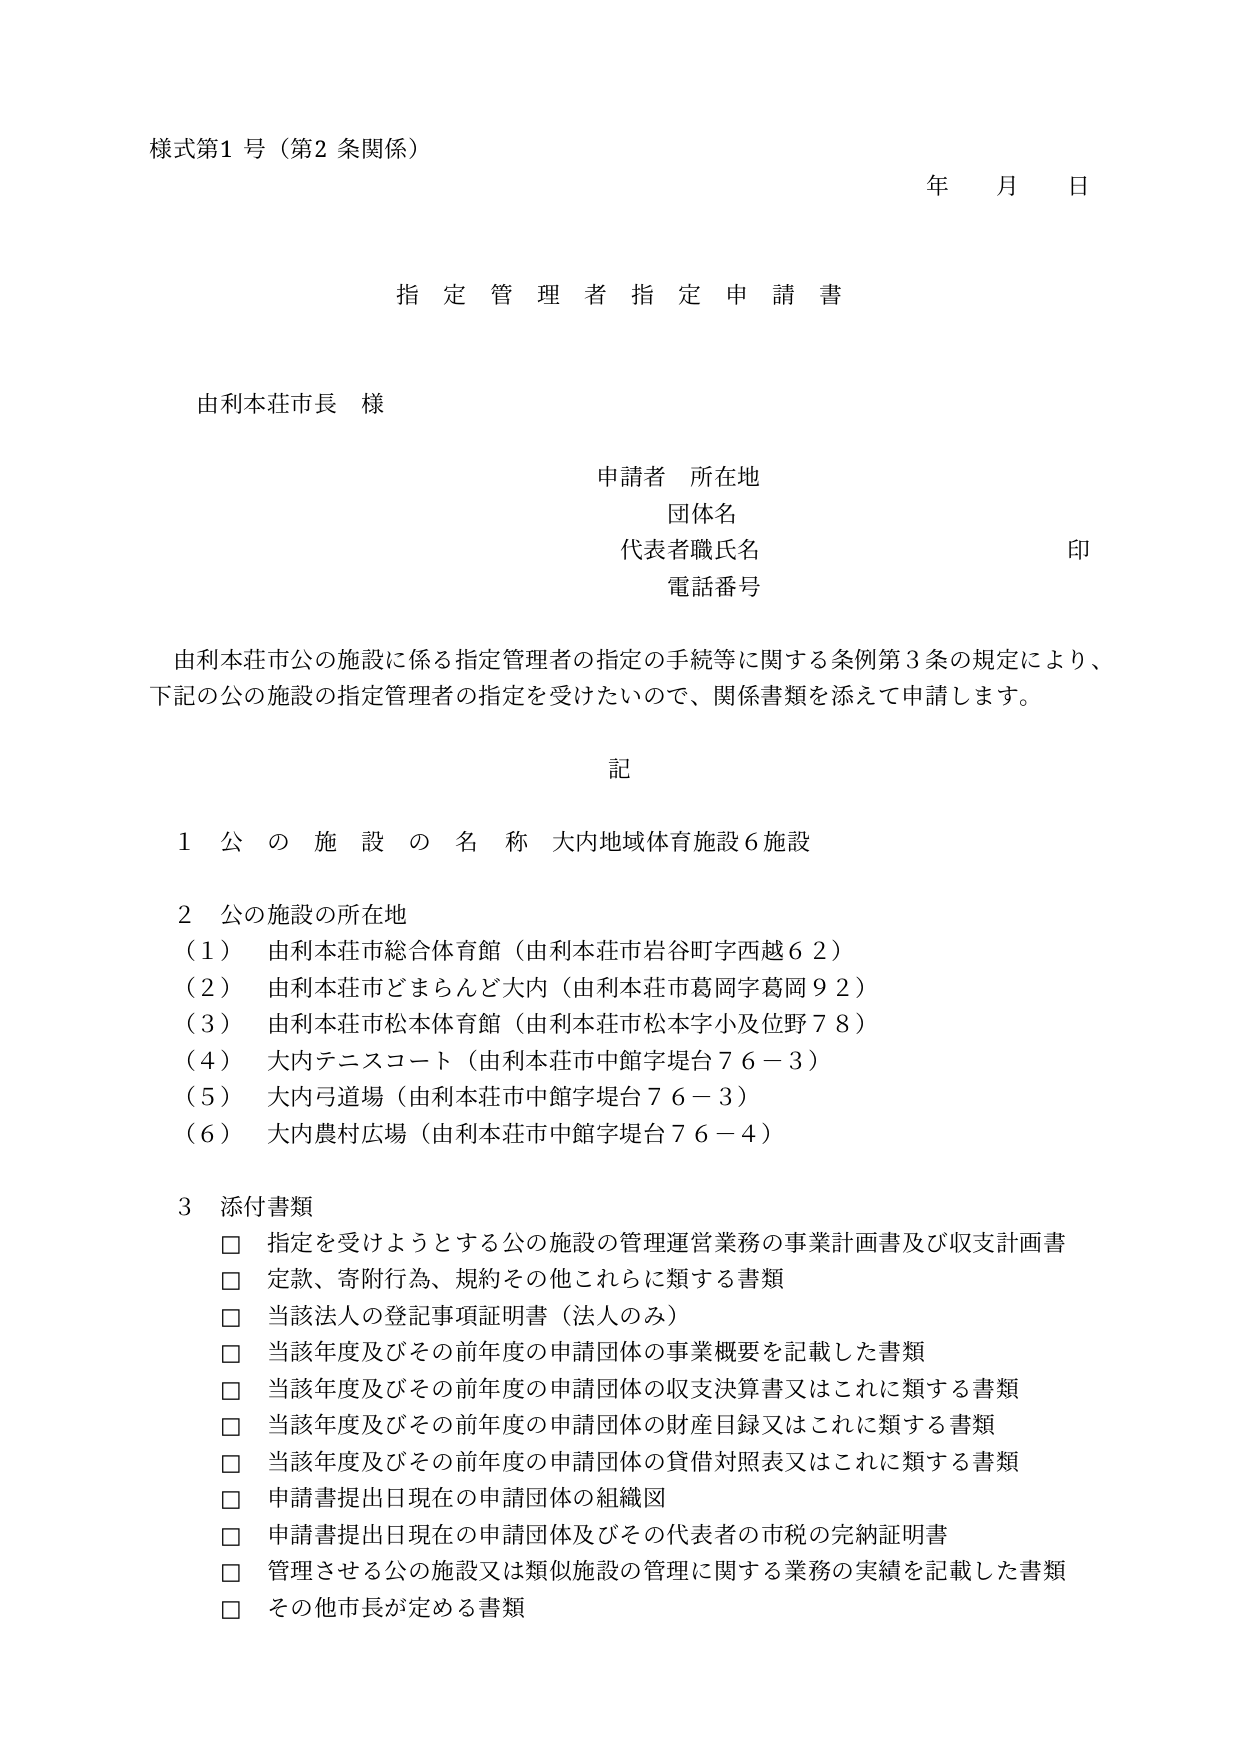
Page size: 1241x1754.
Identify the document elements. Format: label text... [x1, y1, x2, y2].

list 由利本荘市松本体育館（由利本荘市松本字小及位野７８） [171, 1004, 1091, 1041]
text 団体名 [666, 494, 1091, 531]
text １ 公の施設の名称 大内地域体育施設６施設 [171, 822, 1091, 859]
text 申請者 所在地 [580, 458, 1091, 494]
text □ 申請書提出日現在の申請団体及びその代表者の市税の完納証明書 [214, 1515, 1091, 1551]
text □ 当該年度及びその前年度の申請団体の財産目録又はこれに類する書類 [214, 1406, 1091, 1442]
list 大内農村広場（由利本荘市中館字堤台７６－４） [171, 1114, 1091, 1150]
text □ 管理させる公の施設又は類似施設の管理に関する業務の実績を記載した書類 [214, 1551, 1091, 1588]
text □ 当該年度及びその前年度の申請団体の事業概要を記載した書類 [214, 1333, 1091, 1369]
text □ 申請書提出日現在の申請団体の組織図 [214, 1478, 1091, 1515]
text 指 定 管 理 者 指 定 申 請 書 [149, 275, 1091, 312]
text 電話番号 [644, 567, 1091, 603]
text □ 当該法人の登記事項証明書（法人のみ） [214, 1296, 1091, 1333]
text 記 [149, 749, 1091, 786]
text 年 月 日 [149, 166, 1091, 202]
text □ その他市長が定める書類 [214, 1588, 1091, 1624]
text 様式第1号（第2条関係） [149, 129, 1091, 166]
text 由利本荘市長 様 [192, 385, 1091, 421]
list 由利本荘市総合体育館（由利本荘市岩谷町字西越６２） [171, 932, 1091, 968]
list 由利本荘市どまらんど大内（由利本荘市葛岡字葛岡９２） [171, 968, 1091, 1004]
list 大内弓道場（由利本荘市中館字堤台７６－３） [171, 1077, 1091, 1114]
text ３ 添付書類 [171, 1187, 1091, 1223]
text 代表者職氏名 印 [602, 531, 1091, 567]
text ２ 公の施設の所在地 [171, 895, 1091, 932]
text □ 定款、寄附行為、規約その他これらに類する書類 [214, 1260, 1091, 1296]
text □ 指定を受けようとする公の施設の管理運営業務の事業計画書及び収支計画書 [214, 1223, 1091, 1260]
text 由利本荘市公の施設に係る指定管理者の指定の手続等に関する条例第３条の規定により、下記の公の施設の指定管理者の指定を受けたいので、関係書類を添えて申請します。 [149, 640, 1091, 713]
text □ 当該年度及びその前年度の申請団体の収支決算書又はこれに類する書類 [214, 1369, 1091, 1406]
text □ 当該年度及びその前年度の申請団体の貸借対照表又はこれに類する書類 [214, 1442, 1091, 1478]
list 大内テニスコート（由利本荘市中館字堤台７６－３） [171, 1041, 1091, 1077]
